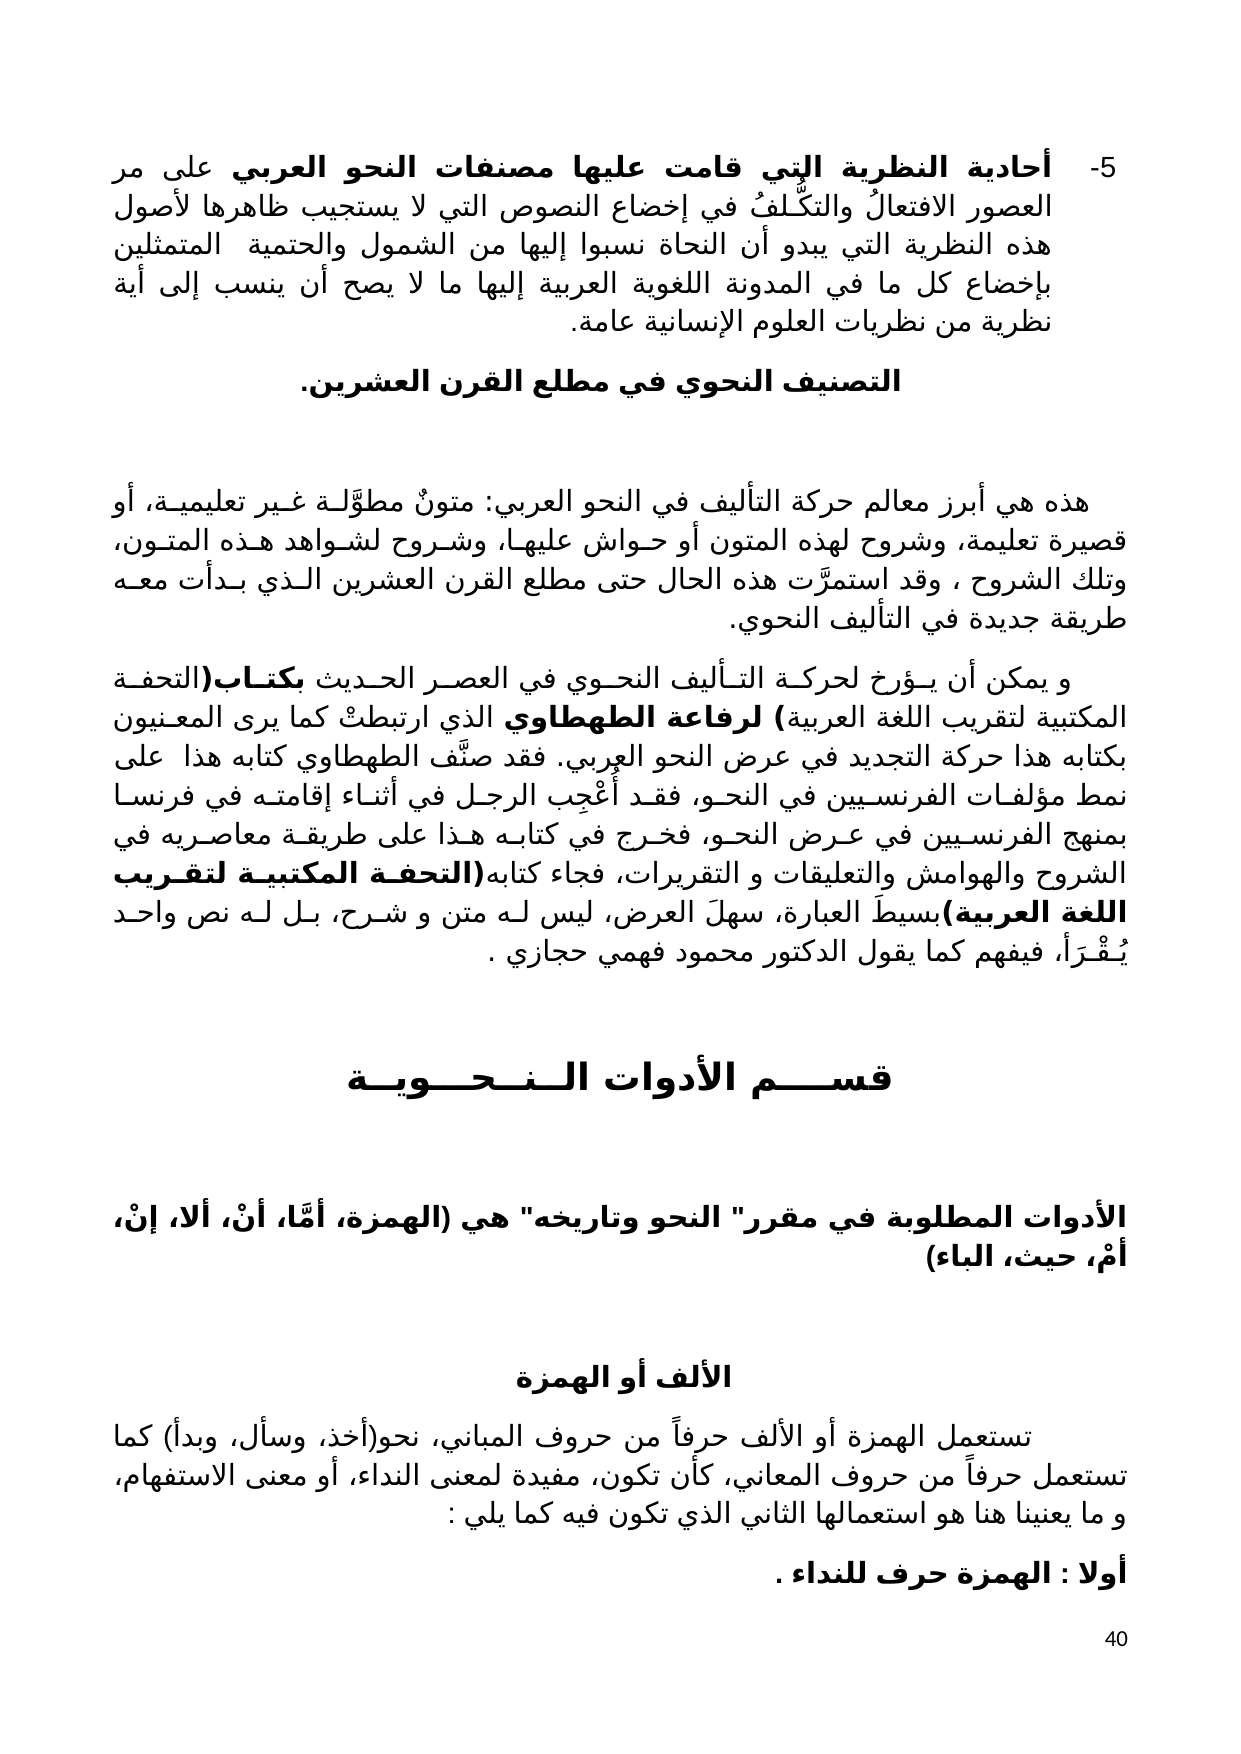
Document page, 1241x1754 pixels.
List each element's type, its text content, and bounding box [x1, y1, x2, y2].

text أولا : الهمزة حرف للنداء . [112, 1556, 1128, 1589]
text الأدوات المطلوبة في مقرر" النحو وتاريخه" هي (الهمزة، أمَّا، أنْ، ألا، إنْ، أمْ، حيث، الباء) [112, 1200, 1128, 1272]
text قســــم الأدوات الــنــحـــويــة [112, 1056, 1128, 1099]
text التصنيف النحوي في مطلع القرن العشرين. [112, 363, 1090, 397]
text الألف أو الهمزة [112, 1360, 1128, 1393]
text تستعمل الهمزة أو الألف حرفاً من حروف المباني، نحو(أخذ، وسأل، وبدأ) كما تستعمل حرفاً من حروف المعاني، كأن تكون، مفيدة لمعنى النداء، أو معنى الاستفهام، و ما يعنينا هنا هو استعمالها الثاني الذي تكون فيه كما يلي : [112, 1419, 1128, 1530]
text هذه هي أبرز معالم حركة التأليف في النحو العربي: متونٌ مطوَّلة غير تعليمية، أو قصيرة تعليمة، وشروح لهذه المتون أو حواش عليها، وشروح لشواهد هذه المتون، وتلك الشروح ، وقد استمرَّت هذه الحال حتى مطلع القرن العشرين الذي بدأت معه طريقة جديدة في التأليف النحوي. [112, 485, 1128, 636]
list أحادية النظرية التي قامت عليها مصنفات النحو العربي على مر العصور الافتعالُ والتكُّـلفُ في إخضاع النصوص التي لا يستجيب ظاهرها لأصول هذه النظرية التي يبدو أن النحاة نسبوا إليها من الشمول والحتمية المتمثلين بإخضاع كل ما في المدونة اللغوية العربية إليها ما لا يصح أن ينسب إلى أية نظرية من نظريات العلوم الإنسانية عامة. [112, 150, 1090, 338]
text و يمكن أن يؤرخ لحركة التأليف النحوي في العصر الحديث بكتاب(التحفة المكتبية لتقريب اللغة العربية) لرفاعة الطهطاوي الذي ارتبطتْ كما يرى المعنيون بكتابه هذا حركة التجديد في عرض النحو العربي. فقد صنَّف الطهطاوي كتابه هذا على نمط مؤلفات الفرنسيين في النحو، فقد أُعْجِب الرجل في أثناء إقامته في فرنسا بمنهج الفرنسيين في عرض النحو، فخرج في كتابه هذا على طريقة معاصريه في الشروح والهوامش والتعليقات و التقريرات، فجاء كتابه(التحفة المكتبية لتقريب اللغة العربية)بسيطَ العبارة، سهلَ العرض، ليس له متن و شرح، بل له نص واحد يُـقْـرَأ، فيفهم كما يقول الدكتور محمود فهمي حجازي . [112, 661, 1128, 968]
